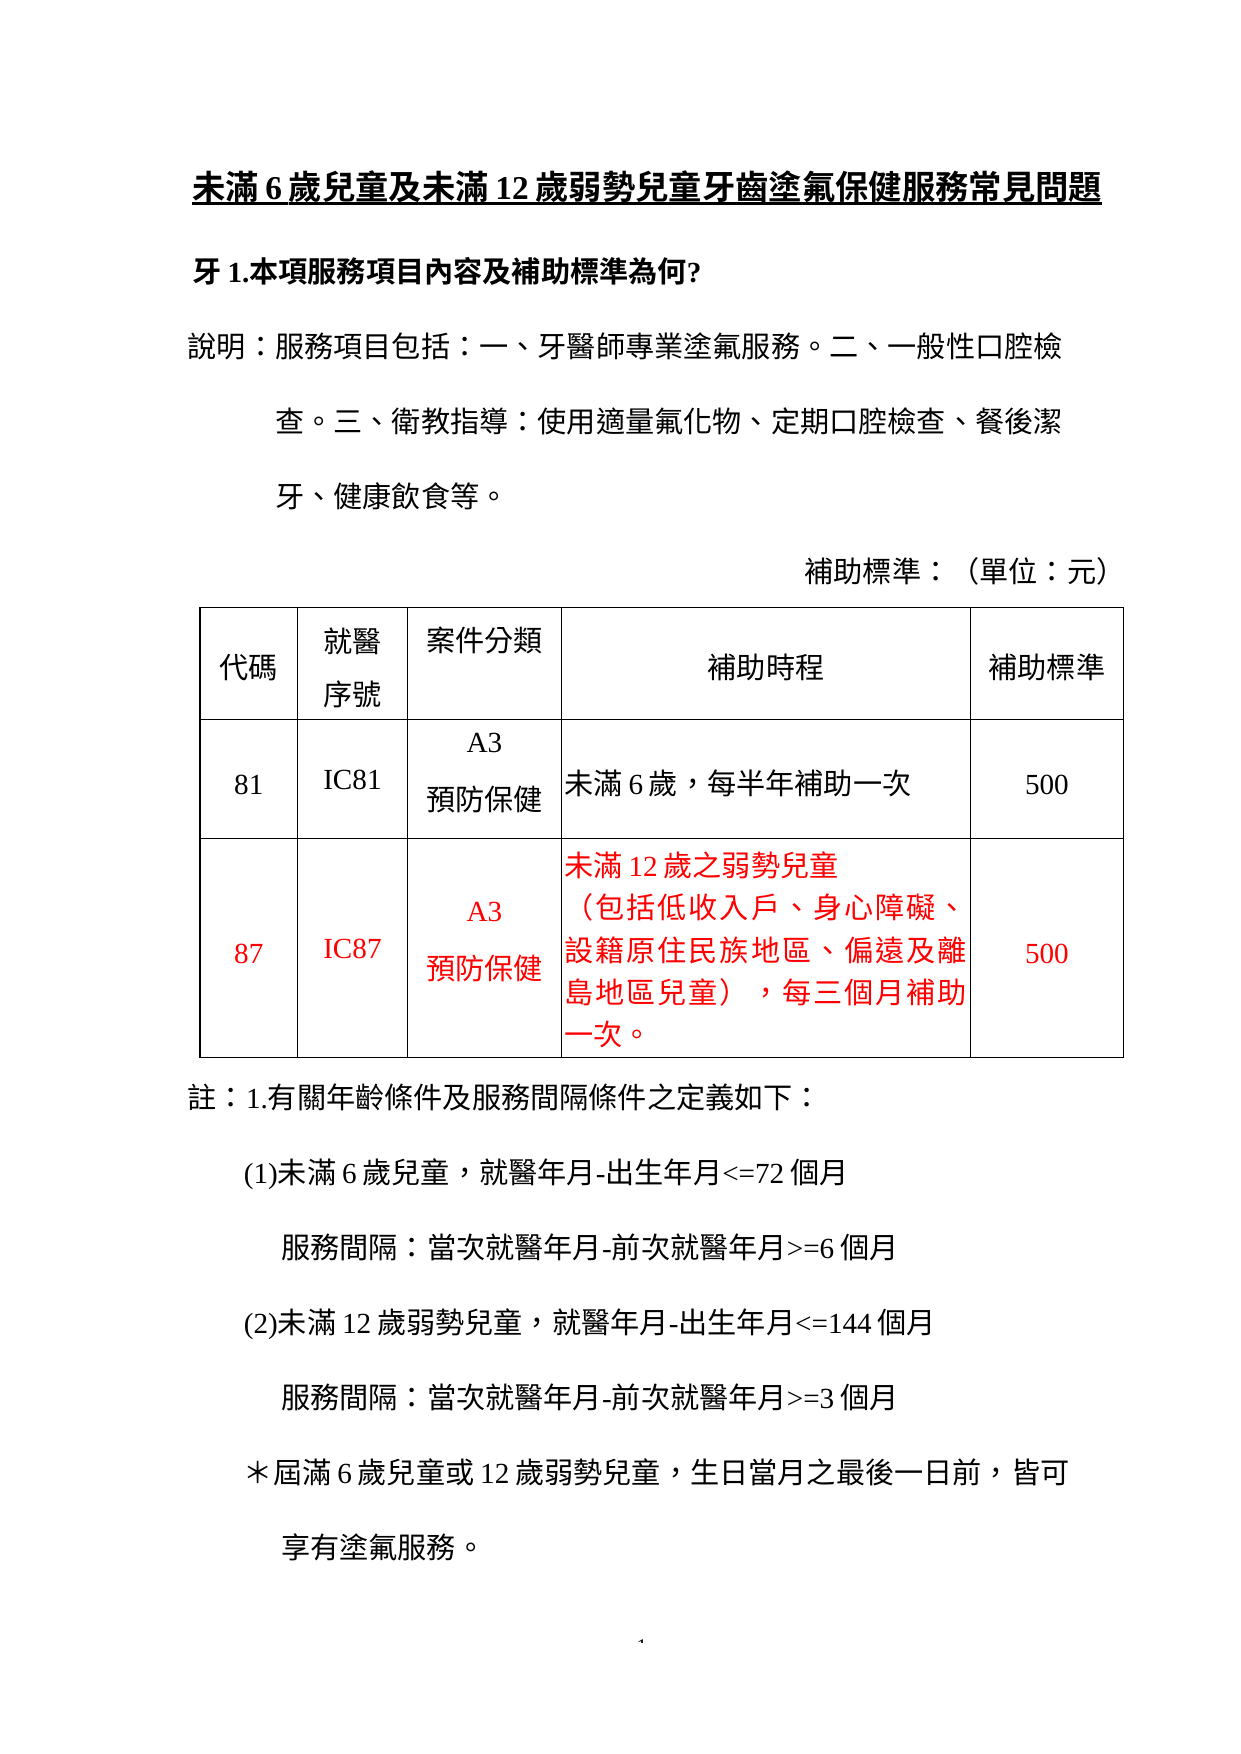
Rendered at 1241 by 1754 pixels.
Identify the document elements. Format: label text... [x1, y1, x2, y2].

text 未滿6歲兒童及未滿12歲弱勢兒童牙齒塗氟保健服務常見問題 [187, 147, 1106, 222]
table_cell IC81 [298, 720, 407, 838]
text (1)未滿6歲兒童，就醫年月-出生年月<=72個月 [244, 1133, 1087, 1208]
text ＊屆滿6歲兒童或12歲弱勢兒童，生日當月之最後一日前，皆可享有塗氟服務。 [244, 1433, 1087, 1583]
text 服務間隔：當次就醫年月-前次就醫年月>=3個月 [281, 1358, 1087, 1433]
table_cell 81 [201, 720, 297, 838]
table_cell IC87 [298, 839, 407, 1057]
table_cell 未滿6歲，每半年補助一次 [562, 720, 970, 838]
text (2)未滿12歲弱勢兒童，就醫年月-出生年月<=144個月 [244, 1283, 1087, 1358]
text 補助標準：（單位：元） [275, 532, 1125, 607]
table_header 補助標準 [971, 608, 1123, 718]
text 服務間隔：當次就醫年月-前次就醫年月>=6個月 [281, 1208, 1087, 1283]
text 說明：服務項目包括：一、牙醫師專業塗氟服務。二、一般性口腔檢查。三、衛教指導：使用適量氟化物、定期口腔檢查、餐後潔牙、健康飲食等。 [187, 307, 1087, 532]
table_cell A3 預防保健 [408, 839, 561, 1057]
table_header 案件分類 [408, 608, 561, 718]
table_cell 87 [201, 839, 297, 1057]
table_header 就醫 序號 [298, 608, 407, 718]
table_cell A3 預防保健 [408, 720, 561, 838]
table_cell 500 [971, 720, 1123, 838]
table_cell 500 [971, 839, 1123, 1057]
text 牙1.本項服務項目內容及補助標準為何? [192, 232, 1087, 307]
table_cell 未滿12歲之弱勢兒童 （包括低收入戶、身心障礙、設籍原住民族地區、偏遠及離島地區兒童），每三個月補助一次。 [562, 839, 970, 1057]
table_header 補助時程 [562, 608, 970, 718]
table_header 代碼 [201, 608, 297, 718]
text 註：1.有關年齡條件及服務間隔條件之定義如下： [187, 1058, 1087, 1133]
